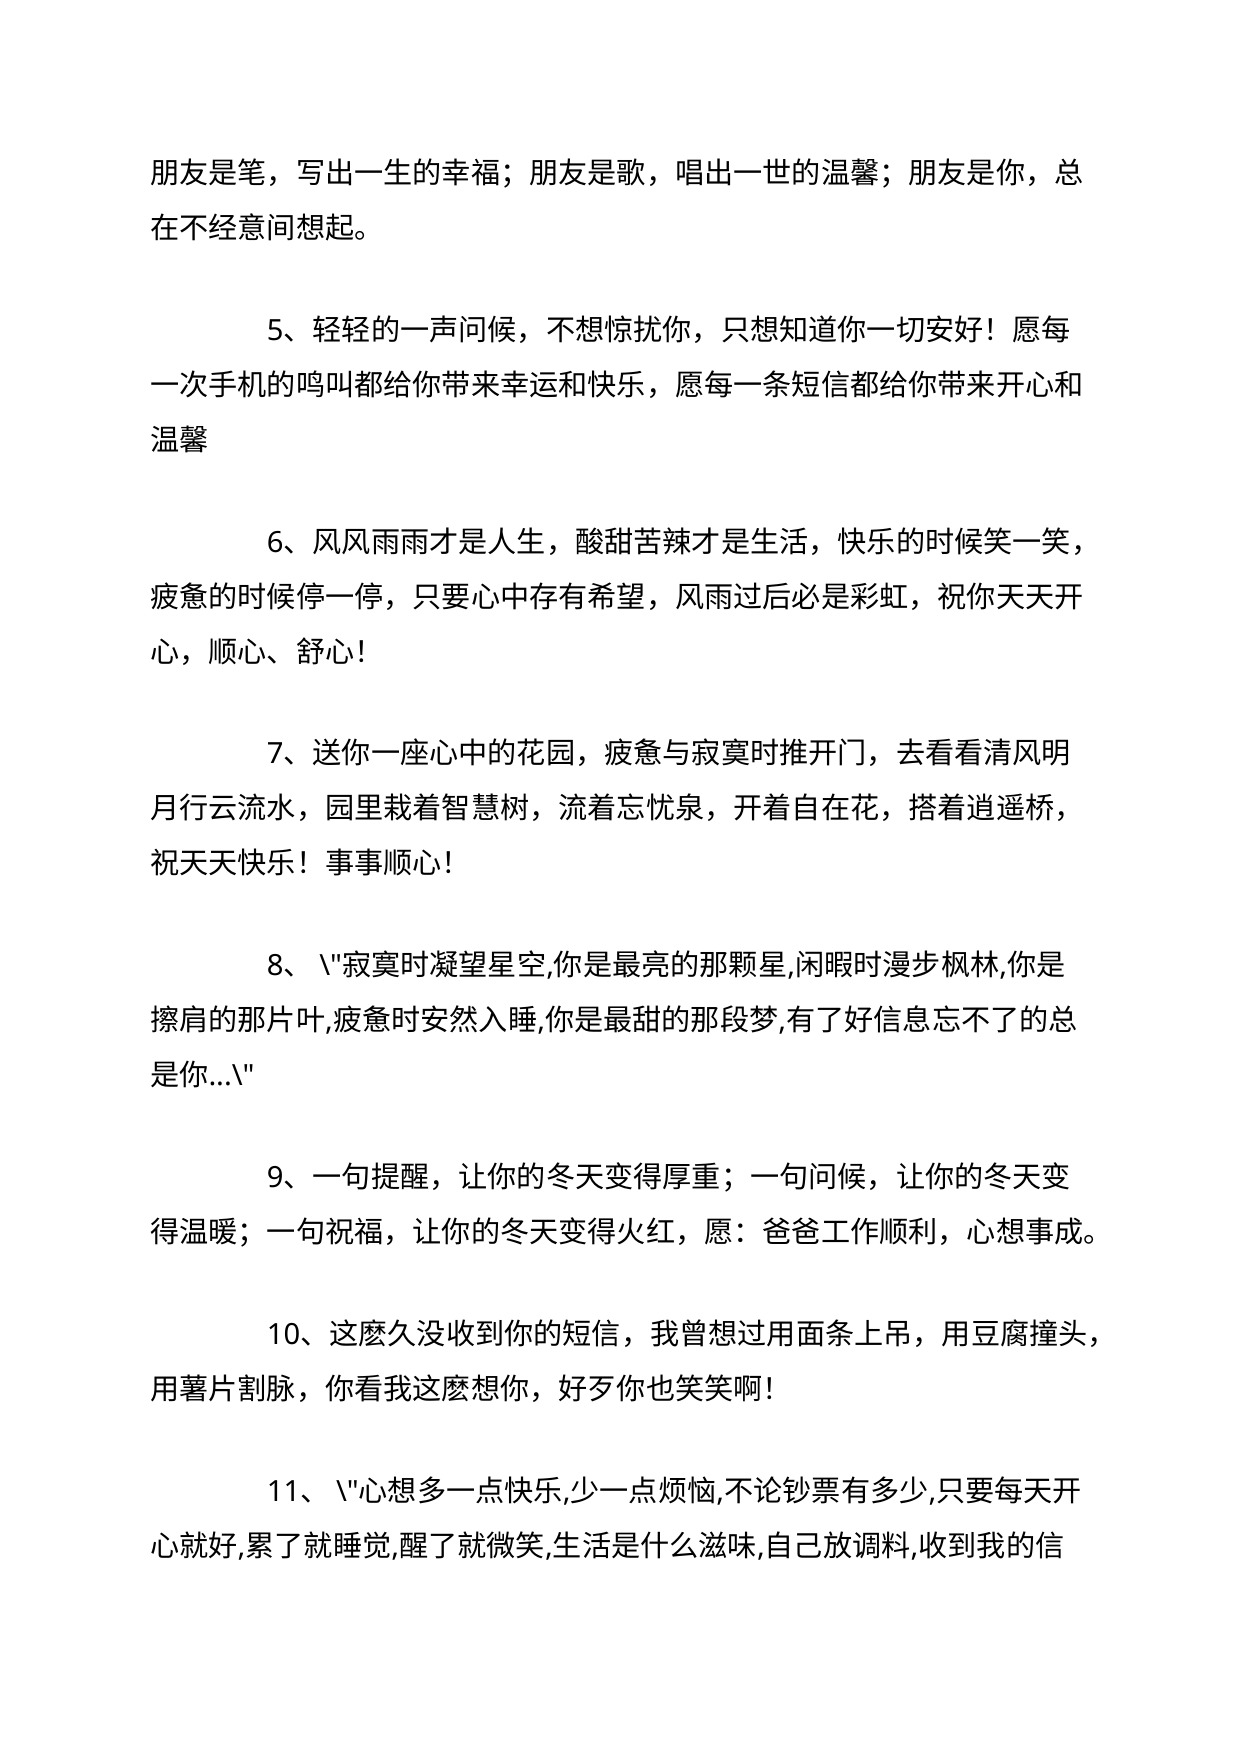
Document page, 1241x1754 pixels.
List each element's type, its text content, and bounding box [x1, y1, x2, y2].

text 9、一句提醒，让你的冬天变得厚重；一句问候，让你的冬天变得温暖；一句祝福，让你的冬天变得火红，愿：爸爸工作顺利，心想事成。 [150, 1154, 1090, 1251]
text 7、送你一座心中的花园，疲惫与寂寞时推开门，去看看清风明月行云流水，园里栽着智慧树，流着忘忧泉，开着自在花，搭着逍遥桥，祝天天快乐！事事顺心！ [150, 730, 1090, 882]
text 8、 \"寂寞时凝望星空,你是最亮的那颗星,闲暇时漫步枫林,你是擦肩的那片叶,疲惫时安然入睡,你是最甜的那段梦,有了好信息忘不了的总是你...\" [150, 942, 1090, 1094]
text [150, 150, 1090, 247]
text 6、风风雨雨才是人生，酸甜苦辣才是生活，快乐的时候笑一笑，疲惫的时候停一停，只要心中存有希望，风雨过后必是彩虹，祝你天天开心，顺心、舒心！ [150, 518, 1090, 671]
text 5、轻轻的一声问候，不想惊扰你，只想知道你一切安好！愿每一次手机的鸣叫都给你带来幸运和快乐，愿每一条短信都给你带来开心和温馨 [150, 307, 1090, 459]
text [150, 1467, 1090, 1564]
text 10、这麽久没收到你的短信，我曾想过用面条上吊，用豆腐撞头，用薯片割脉，你看我这麽想你，好歹你也笑笑啊！ [150, 1310, 1090, 1408]
